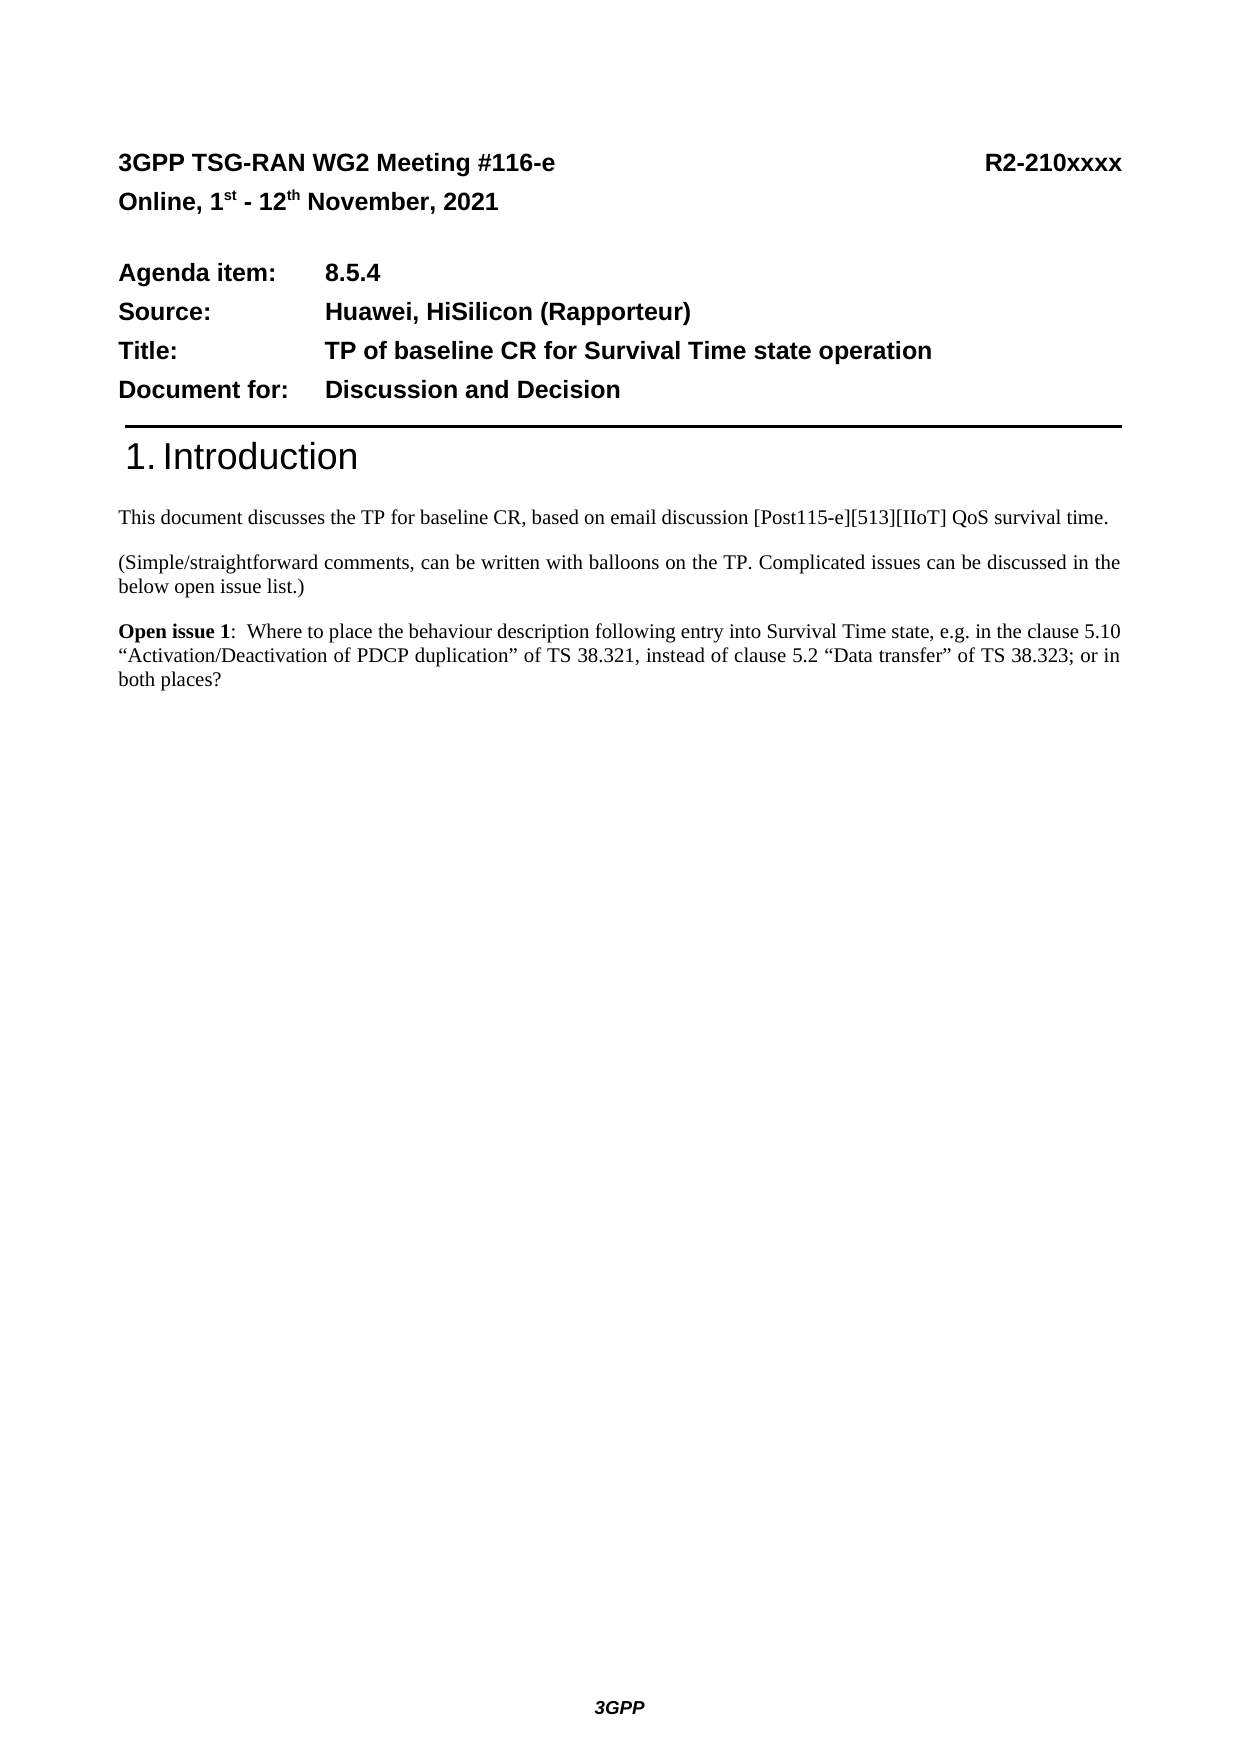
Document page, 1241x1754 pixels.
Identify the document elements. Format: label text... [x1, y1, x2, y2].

text Title: TP of baseline CR for Survival Time state operation [118, 336, 1122, 365]
text This document discusses the TP for baseline CR, based on email discussion [Post115-e][513][IIoT] QoS survival time. [118, 505, 1122, 529]
text (Simple/straightforward comments, can be written with balloons on the TP. Complicated issues can be discussed in the below open issue list.) [118, 549, 1122, 598]
text Open issue 1: Where to place the behaviour description following entry into Survival Time state, e.g. in the clause 5.10 “Activation/Deactivation of PDCP duplication” of TS 38.321, instead of clause 5.2 “Data transfer” of TS 38.323; or in both places? [118, 618, 1122, 691]
text 3GPP TSG-RAN WG2 Meeting #116-e R2-210xxxx [118, 147, 1122, 176]
text Agenda item: 8.5.4 [118, 258, 1122, 287]
subtitle Introduction [125, 428, 1122, 477]
text Online, 1st - 12th November, 2021 [118, 187, 1122, 215]
text Document for: Discussion and Decision [118, 375, 1122, 404]
text Source: Huawei, HiSilicon (Rapporteur) [118, 297, 1122, 326]
